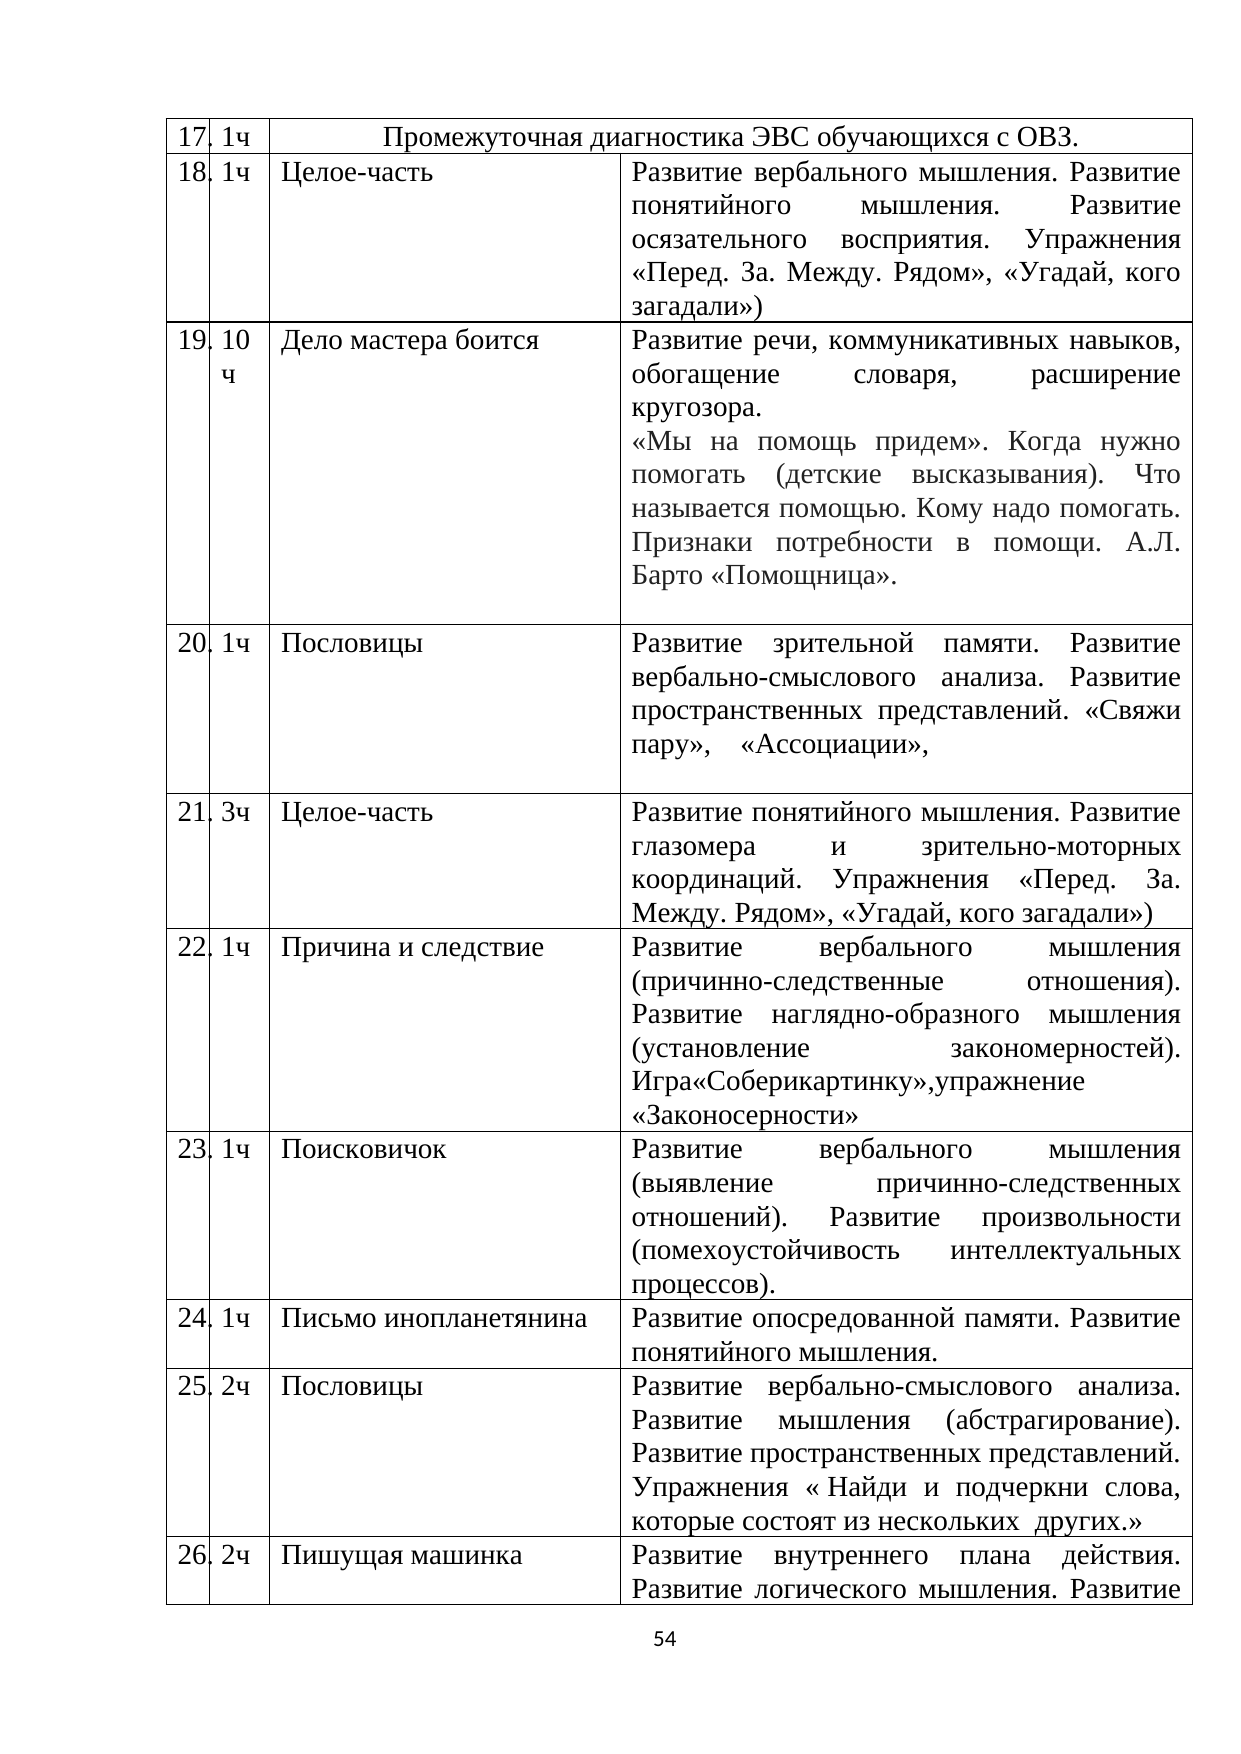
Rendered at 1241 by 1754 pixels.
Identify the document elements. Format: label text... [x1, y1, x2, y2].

table_cell Развитие опосредованной памяти. Развитие понятийного мышления. [621, 1300, 1192, 1367]
table_cell 3ч [210, 794, 269, 928]
table_cell Дело мастера боится [270, 323, 620, 624]
table_cell Пословицы [270, 625, 620, 793]
table_cell [167, 323, 209, 624]
table_cell 2ч [210, 1369, 269, 1536]
table_cell Поисковичок [270, 1132, 620, 1299]
table_cell 1ч [210, 1132, 269, 1299]
table_cell Промежуточная диагностика ЭВС обучающихся с ОВЗ. [270, 119, 1192, 153]
table_cell [167, 1132, 209, 1299]
table_cell Развитие понятийного мышления. Развитие глазомера и зрительно-моторных координаций. Упражнения «Перед. За. Между. Рядом», «Угадай, кого загадали») [621, 794, 1192, 928]
table_cell Целое-часть [270, 794, 620, 928]
table_cell Развитие речи, коммуникативных навыков, обогащение словаря, расширение кругозора. «Мы на помощь придем». Когда нужно помогать (детские высказывания). Что называется помощью. Кому надо помогать. Признаки потребности в помощи. А.Л. Барто «Помощница». [621, 323, 1192, 624]
table_cell Причина и следствие [270, 929, 620, 1131]
table_cell Развитие вербального мышления (причинно-следственные отношения). Развитие наглядно-образного мышления (установление закономерностей). Игра«Соберикартинку»,упражнение «Законосерности» [621, 929, 1192, 1131]
table_cell [167, 625, 209, 793]
table_cell [167, 119, 209, 153]
table_cell [167, 1537, 209, 1604]
table_cell Письмо инопланетянина [270, 1300, 620, 1367]
table_cell 1ч [210, 119, 269, 153]
table_cell 1ч [210, 154, 269, 321]
table_cell Развитие зрительной памяти. Развитие вербально-смыслового анализа. Развитие пространственных представлений. «Свяжи пару», «Ассоциации», [621, 625, 1192, 793]
table_cell 2ч [210, 1537, 269, 1604]
table_cell 10ч [210, 323, 269, 624]
table_cell Развитие вербального мышления (выявление причинно-следственных отношений). Развитие произвольности (помехоустойчивость интеллектуальных процессов). [621, 1132, 1192, 1299]
table_cell 1ч [210, 929, 269, 1131]
table_cell [167, 1300, 209, 1367]
table_cell [167, 929, 209, 1131]
table_cell 1ч [210, 625, 269, 793]
table_cell [167, 154, 209, 321]
table_cell [167, 1369, 209, 1536]
table_cell [167, 794, 209, 928]
table_cell Пословицы [270, 1369, 620, 1536]
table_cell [621, 1537, 1192, 1604]
table_cell Целое-часть [270, 154, 620, 321]
table_cell Пишущая машинка [270, 1537, 620, 1604]
table_cell Развитие вербального мышления. Развитие понятийного мышления. Развитие осязательного восприятия. Упражнения «Перед. За. Между. Рядом», «Угадай, кого загадали») [621, 154, 1192, 321]
table_cell Развитие вербально-смыслового анализа. Развитие мышления (абстрагирование). Развитие пространственных представлений. Упражнения « Найди и подчеркни слова, которые состоят из нескольких других.» [621, 1369, 1192, 1536]
table_cell 1ч [210, 1300, 269, 1367]
